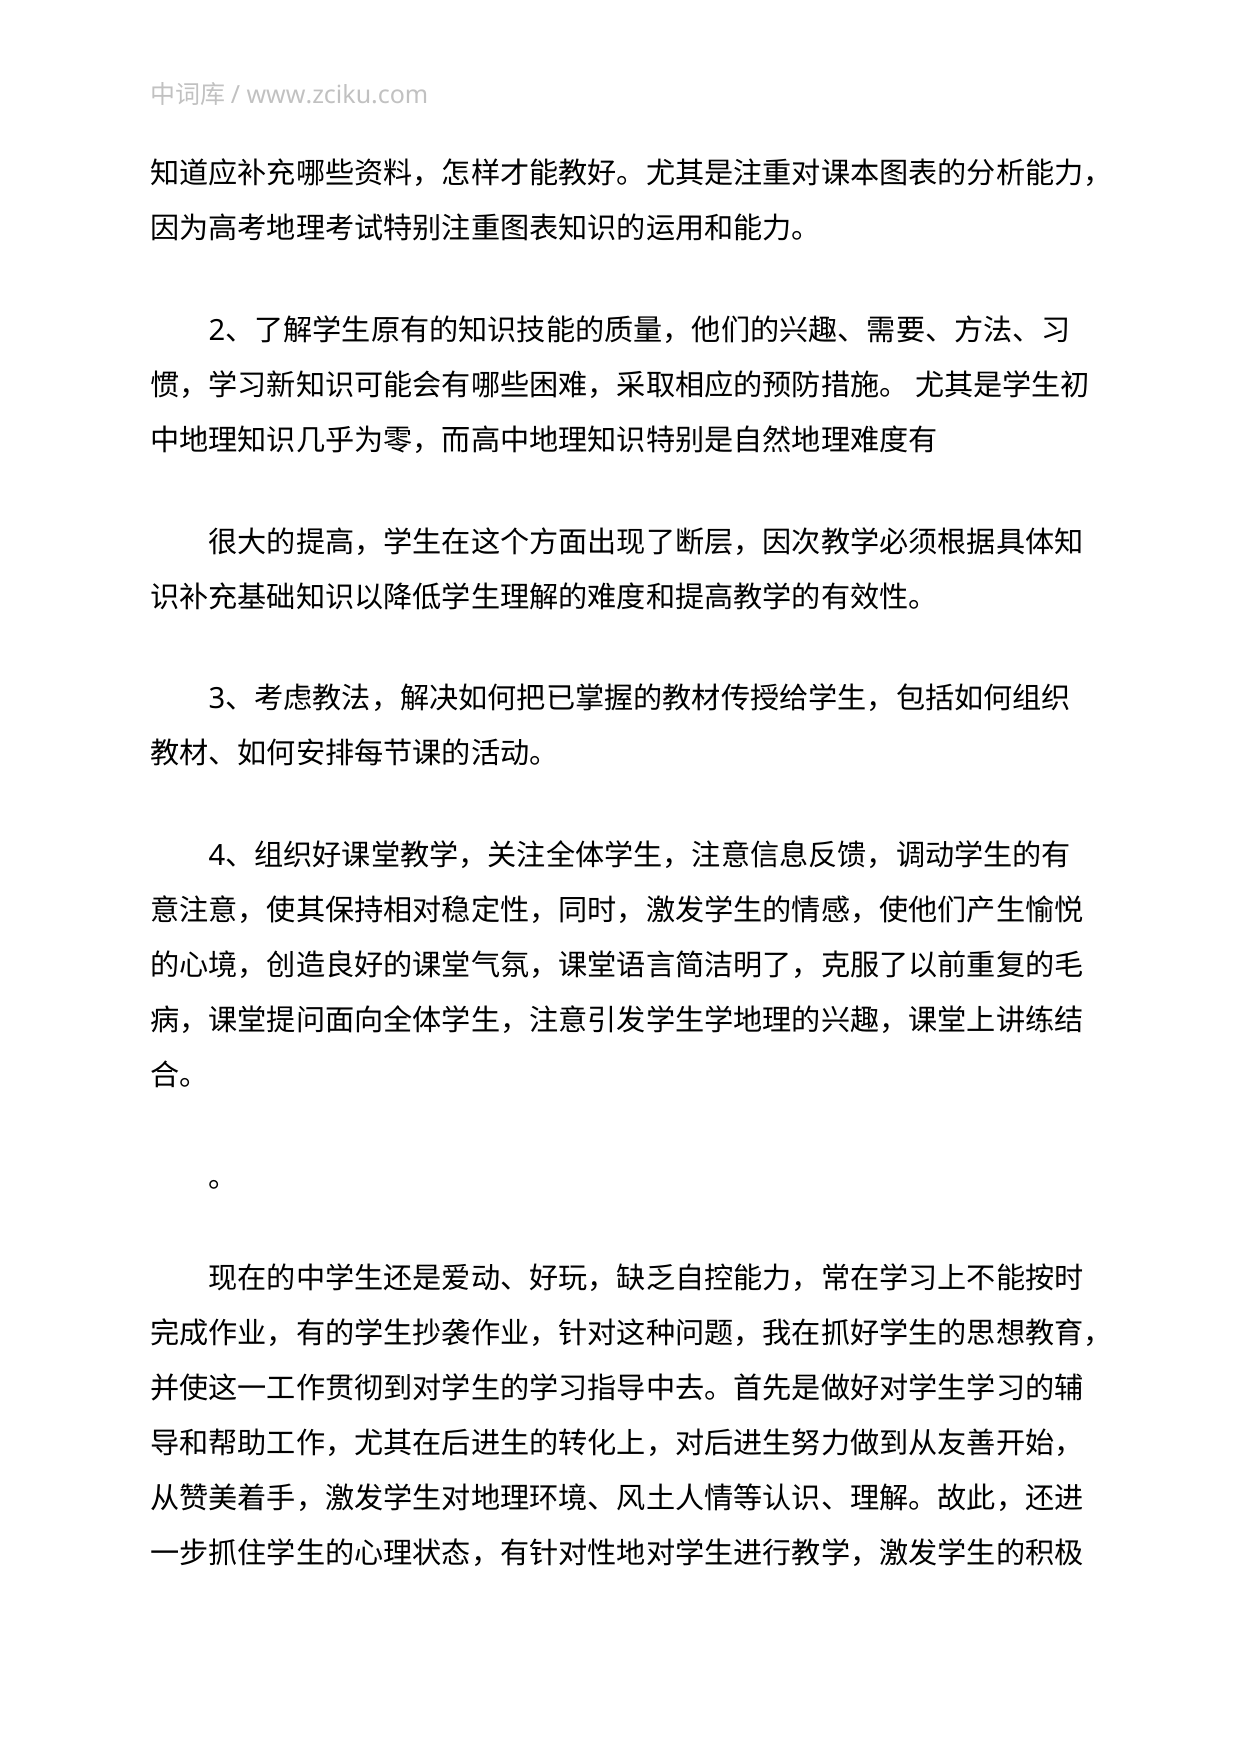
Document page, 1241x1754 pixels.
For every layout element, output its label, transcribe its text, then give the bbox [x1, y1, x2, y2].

text 2、了解学生原有的知识技能的质量，他们的兴趣、需要、方法、习惯，学习新知识可能会有哪些困难，采取相应的预防措施。 尤其是学生初中地理知识几乎为零，而高中地理知识特别是自然地理难度有 [150, 307, 1090, 459]
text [150, 150, 1090, 247]
text 很大的提高，学生在这个方面出现了断层，因次教学必须根据具体知识补充基础知识以降低学生理解的难度和提高教学的有效性。 [150, 518, 1090, 616]
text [150, 1255, 1090, 1572]
text 。 [150, 1153, 1090, 1196]
text 4、组织好课堂教学，关注全体学生，注意信息反馈，调动学生的有意注意，使其保持相对稳定性，同时，激发学生的情感，使他们产生愉悦的心境，创造良好的课堂气氛，课堂语言简洁明了，克服了以前重复的毛病，课堂提问面向全体学生，注意引发学生学地理的兴趣，课堂上讲练结合。 [150, 832, 1090, 1094]
text 3、考虑教法，解决如何把已掌握的教材传授给学生，包括如何组织教材、如何安排每节课的活动。 [150, 675, 1090, 772]
